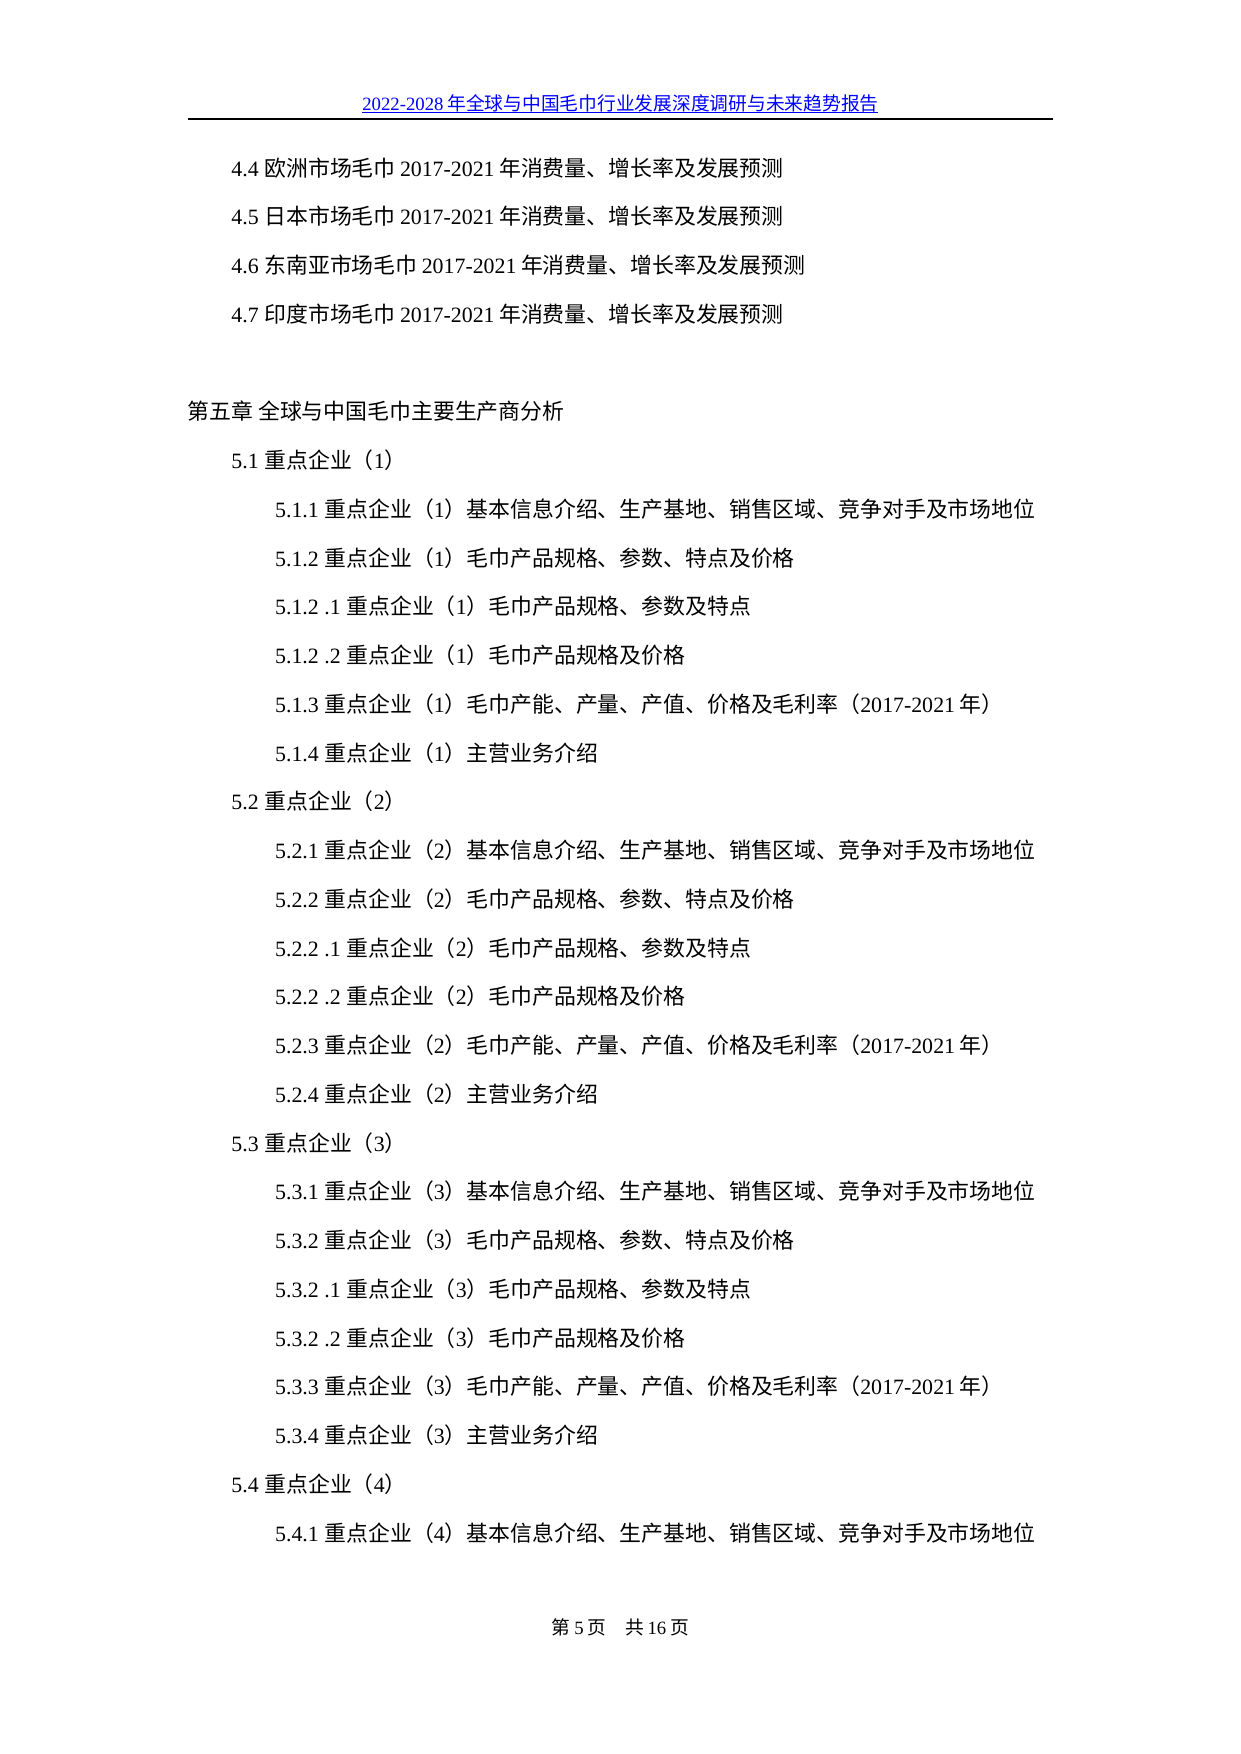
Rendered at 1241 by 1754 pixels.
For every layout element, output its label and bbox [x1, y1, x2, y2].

text [187, 150, 1053, 1548]
